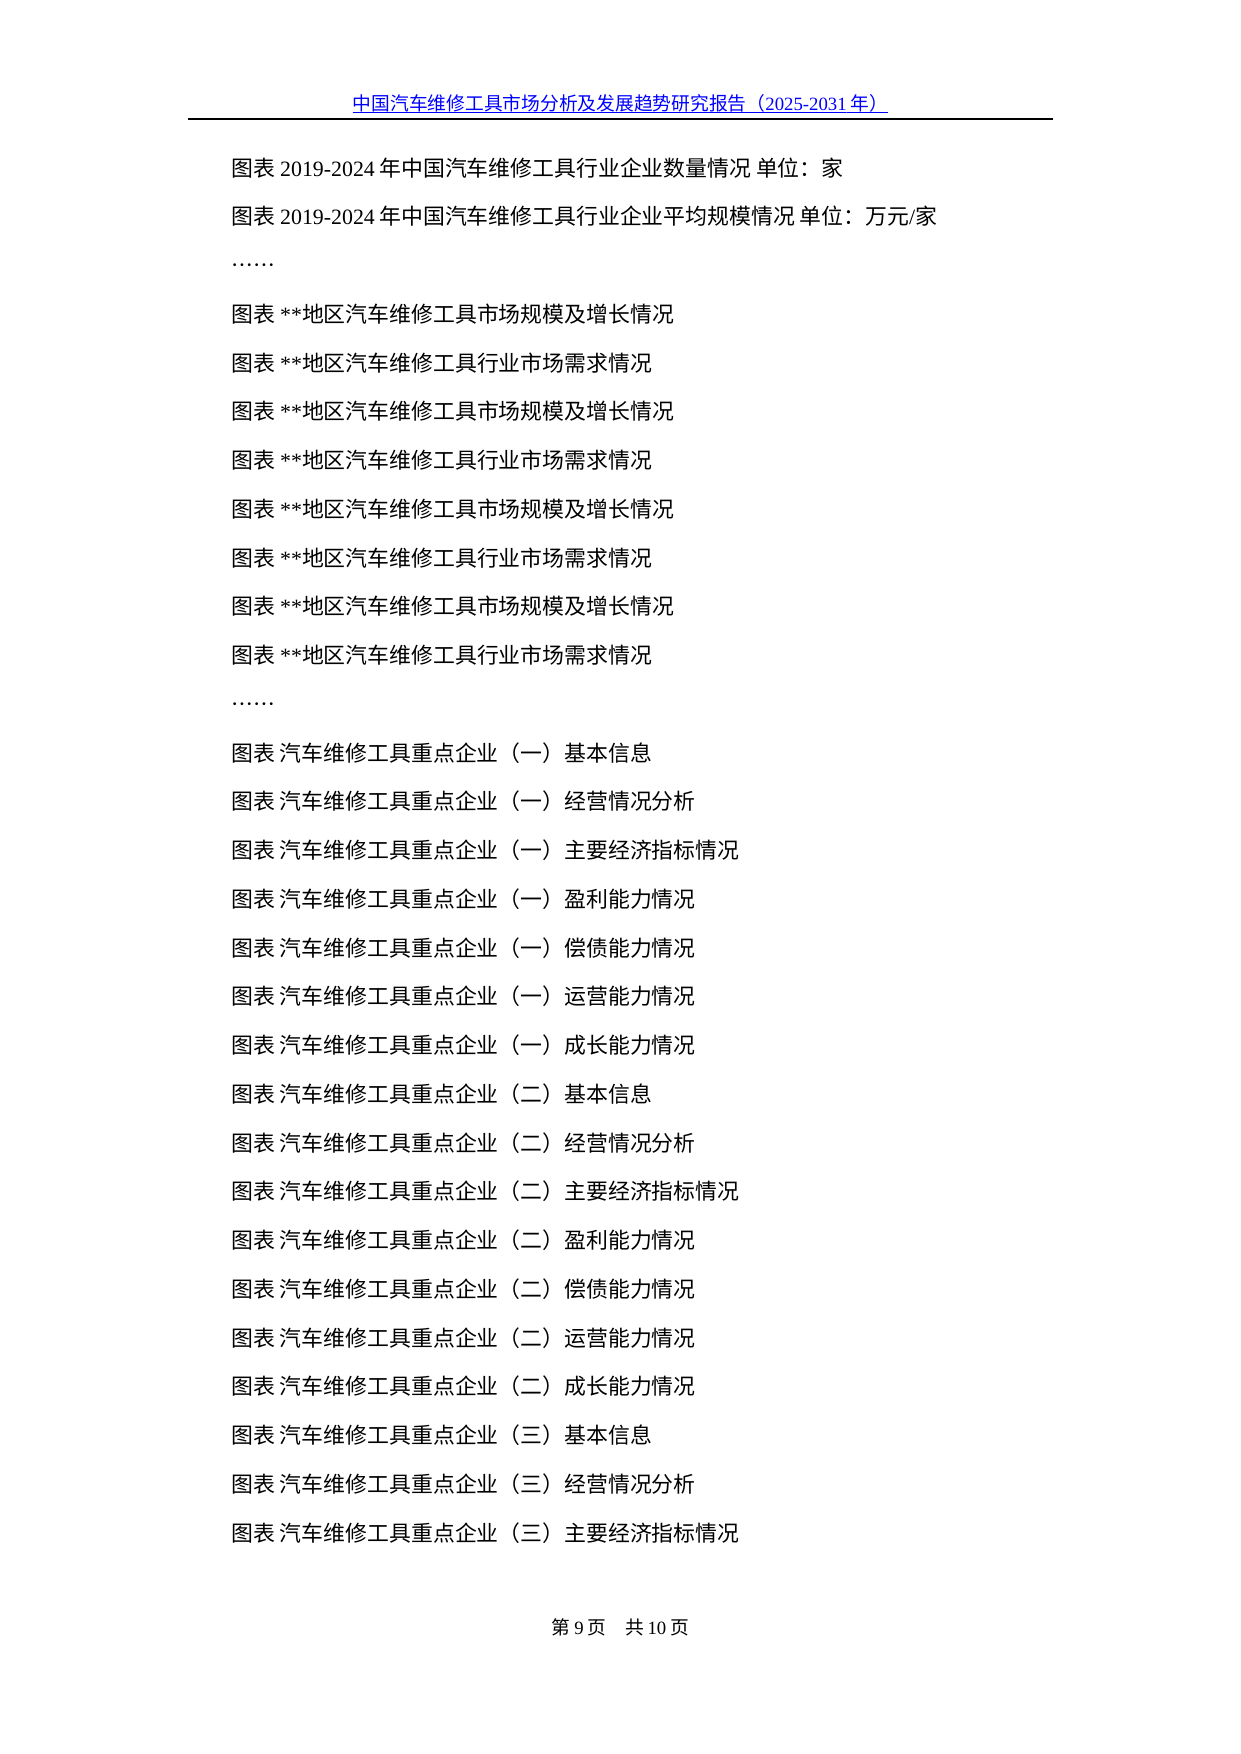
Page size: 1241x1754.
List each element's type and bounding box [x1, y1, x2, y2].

text [187, 150, 1053, 1548]
